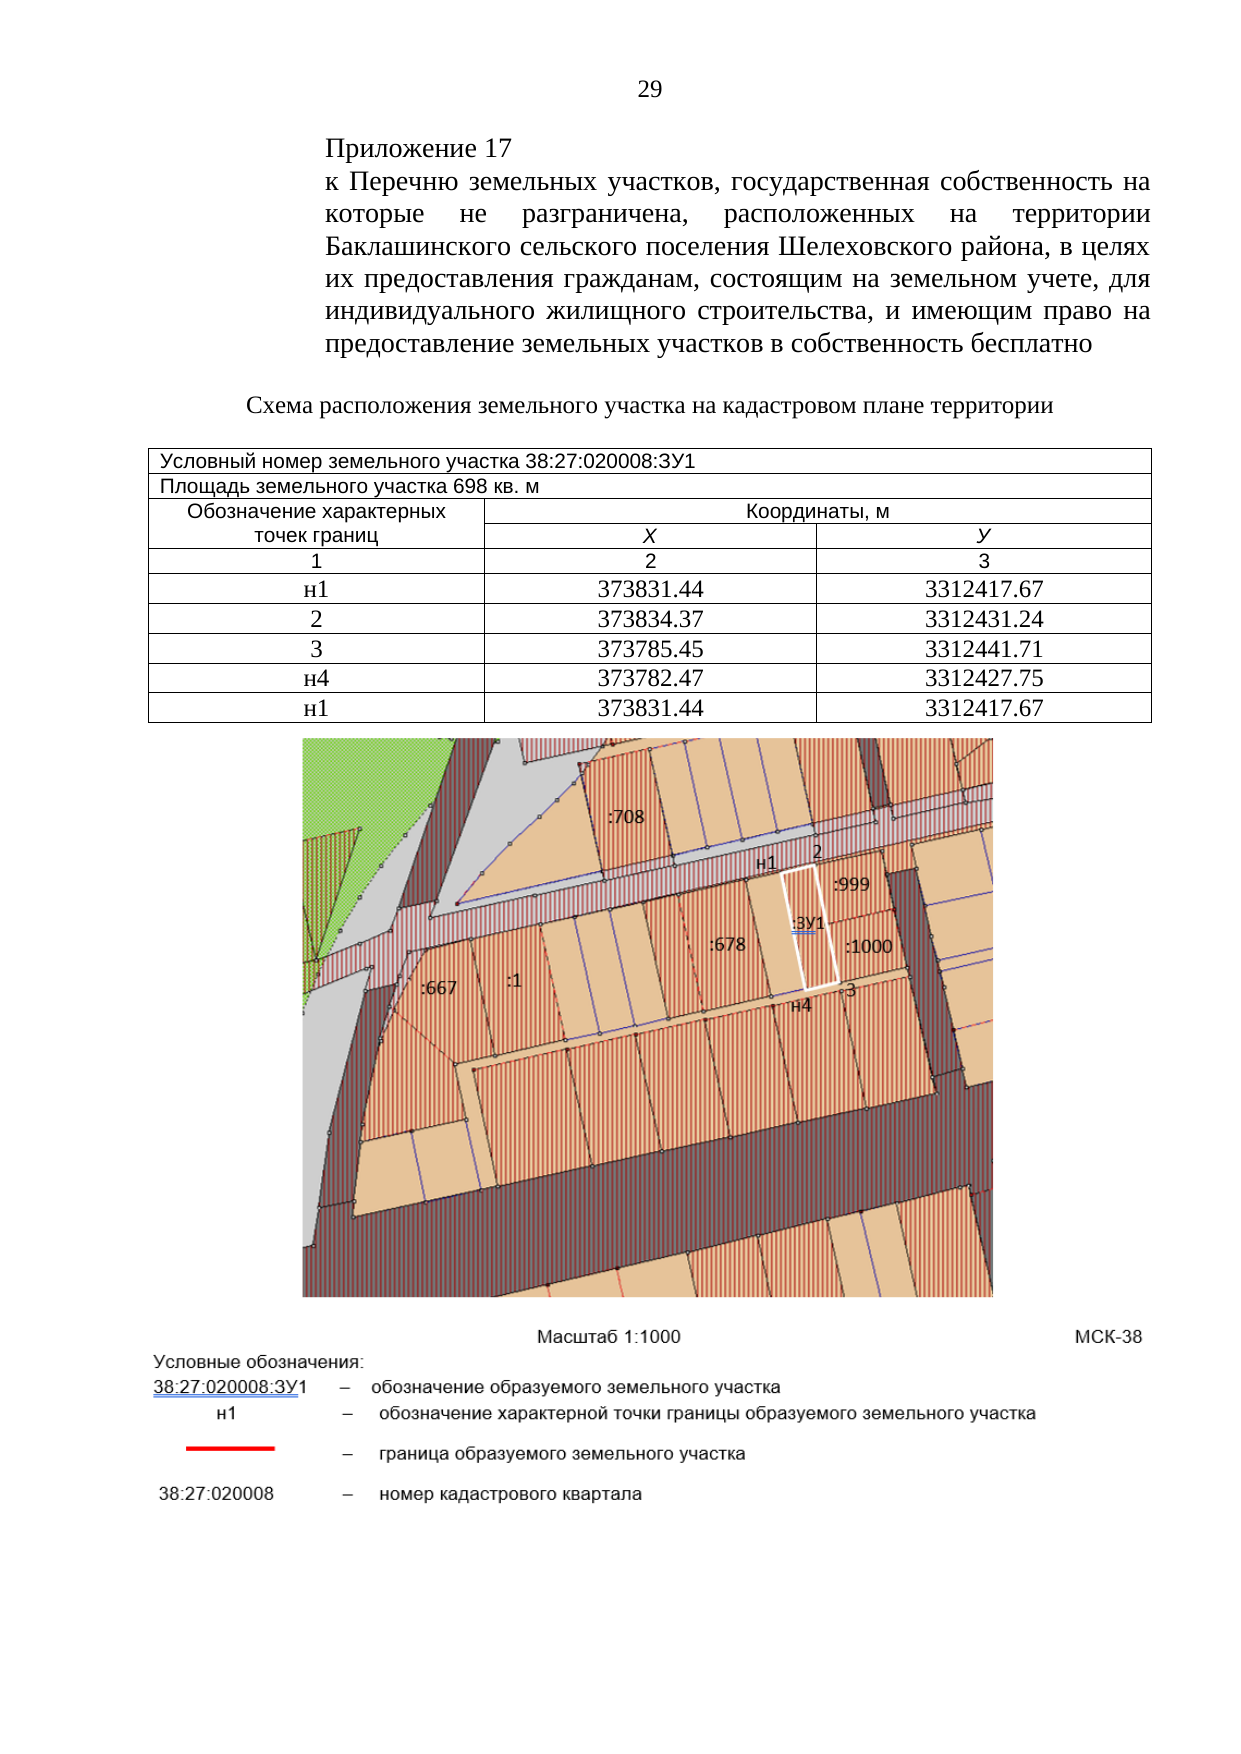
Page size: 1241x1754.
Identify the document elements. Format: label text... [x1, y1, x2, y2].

table_cell 2 [485, 549, 816, 573]
table_cell 3312427.75 [817, 664, 1151, 692]
table_cell Координаты, м [485, 499, 1151, 523]
table_cell 373834.37 [485, 604, 816, 633]
table_cell 3312441.71 [817, 634, 1151, 662]
table_cell Обозначение характерных точек границ [149, 499, 484, 548]
table_cell 3312431.24 [817, 604, 1151, 633]
table_cell 373831.44 [485, 574, 816, 603]
table_header Условный номер земельного участка 38:27:020008:ЗУ1 [149, 449, 1151, 473]
table_cell 373785.45 [485, 634, 816, 662]
text к Перечню земельных участков, государственная собственность на которые не разграничена, расположенных на территории Баклашинского сельского поселения Шелеховского района, в целях их предоставления гражданам, состоящим на земельном учете, для индивидуального жилищного строительства, и имеющим право на предоставление земельных участков в собственность бесплатно [325, 164, 1152, 358]
text Схема расположения земельного участка на кадастровом плане территории [148, 391, 1152, 419]
table_cell У [817, 524, 1151, 548]
table_cell 3 [149, 634, 484, 662]
table_cell 3312417.67 [817, 693, 1151, 722]
table_cell 373831.44 [485, 693, 816, 722]
picture [147, 723, 1150, 1518]
table_cell н1 [149, 574, 484, 603]
table_cell н1 [149, 693, 484, 722]
table_cell Х [485, 524, 816, 548]
table_cell Площадь земельного участка 698 кв. м [149, 474, 1151, 498]
text Приложение 17 [325, 131, 1152, 164]
table_cell 373782.47 [485, 664, 816, 692]
table_cell 1 [149, 549, 484, 573]
table_cell 3 [817, 549, 1151, 573]
table_cell н4 [149, 664, 484, 692]
table_cell 3312417.67 [817, 574, 1151, 603]
table_cell 2 [149, 604, 484, 633]
